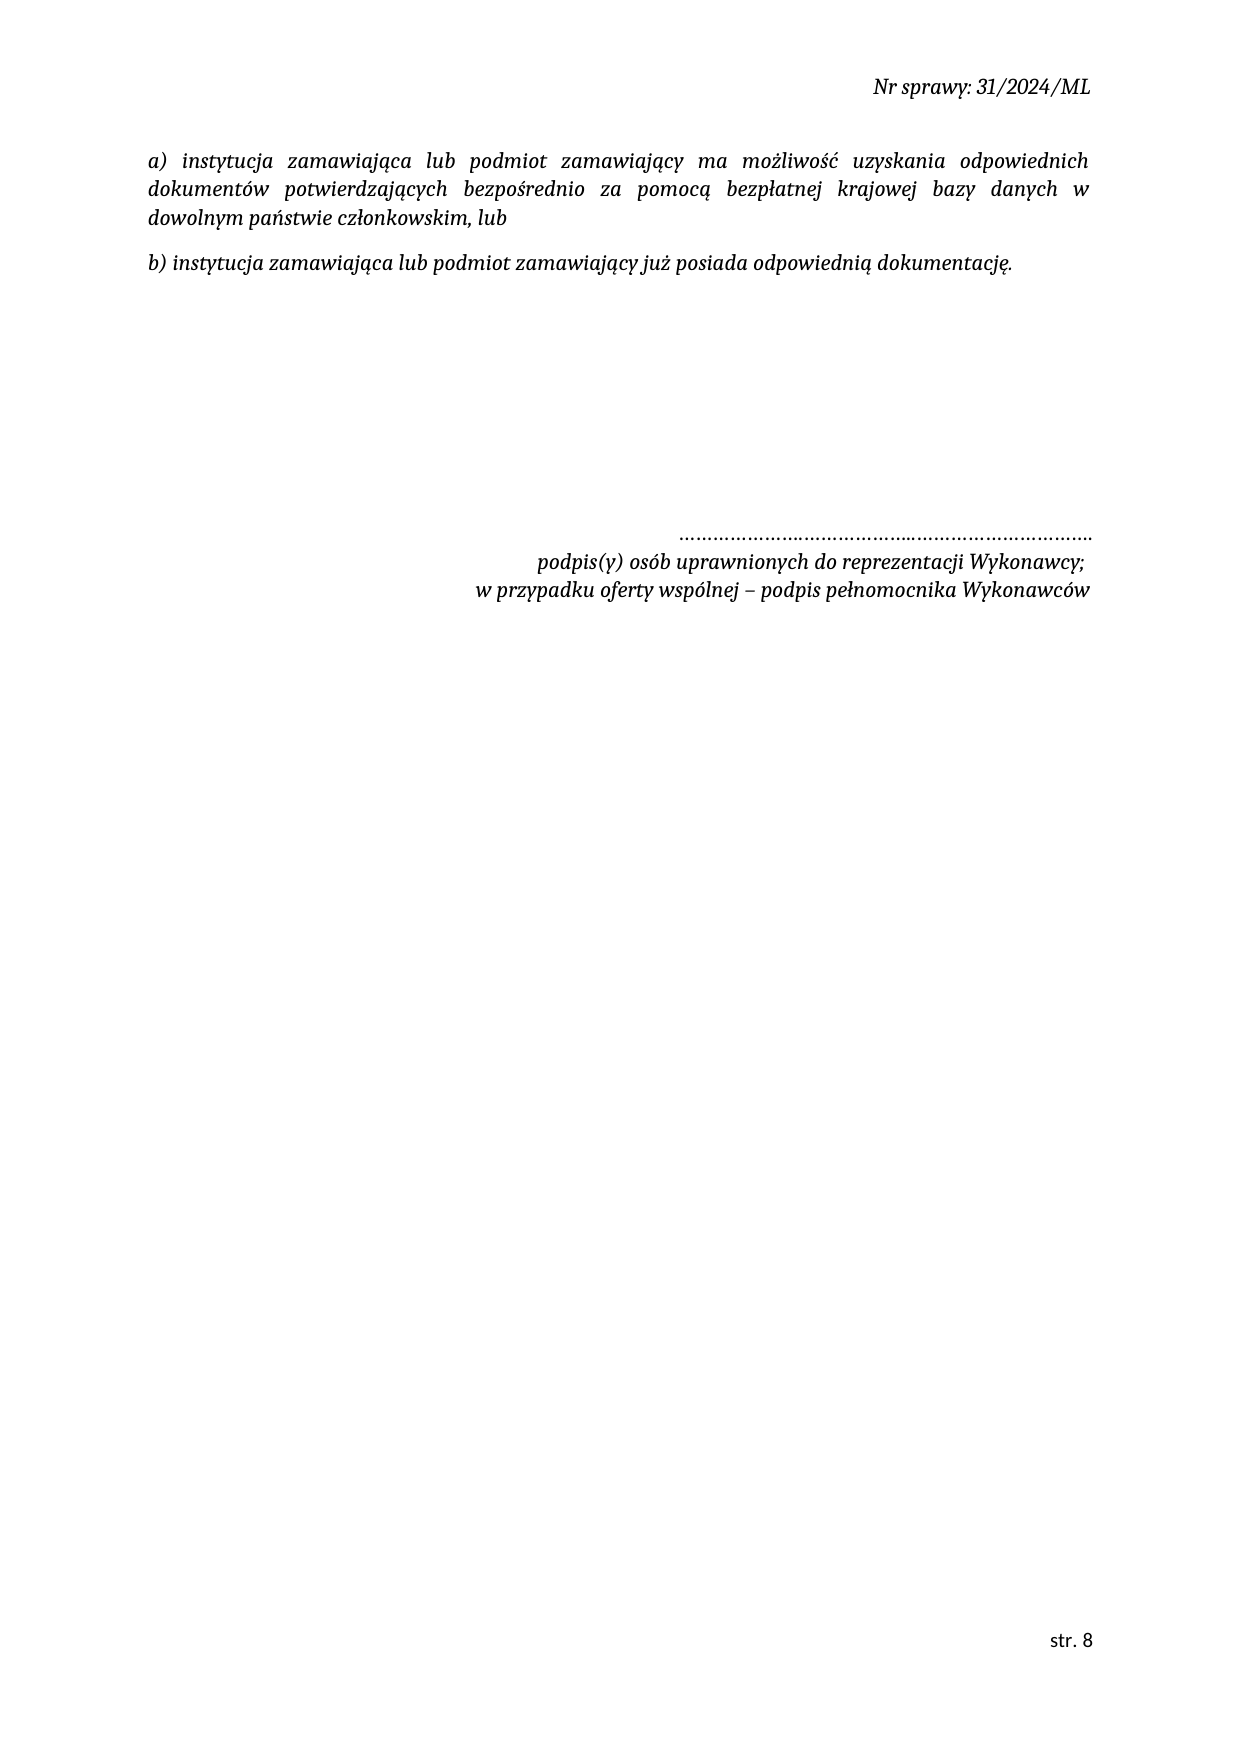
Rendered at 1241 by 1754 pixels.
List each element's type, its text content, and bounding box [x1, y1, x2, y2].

text ………………….………………..…………………………. [148, 520, 1093, 547]
text a) instytucja zamawiająca lub podmiot zamawiający ma możliwość uzyskania odpowiednich dokumentów potwierdzających bezpośrednio za pomocą bezpłatnej krajowej bazy danych w dowolnym państwie członkowskim, lub [148, 148, 1093, 231]
text b) instytucja zamawiająca lub podmiot zamawiający już posiada odpowiednią dokumentację. [148, 249, 1093, 276]
text podpis(y) osób uprawnionych do reprezentacji Wykonawcy; w przypadku oferty wspólnej – podpis pełnomocnika Wykonawców [148, 549, 1093, 603]
